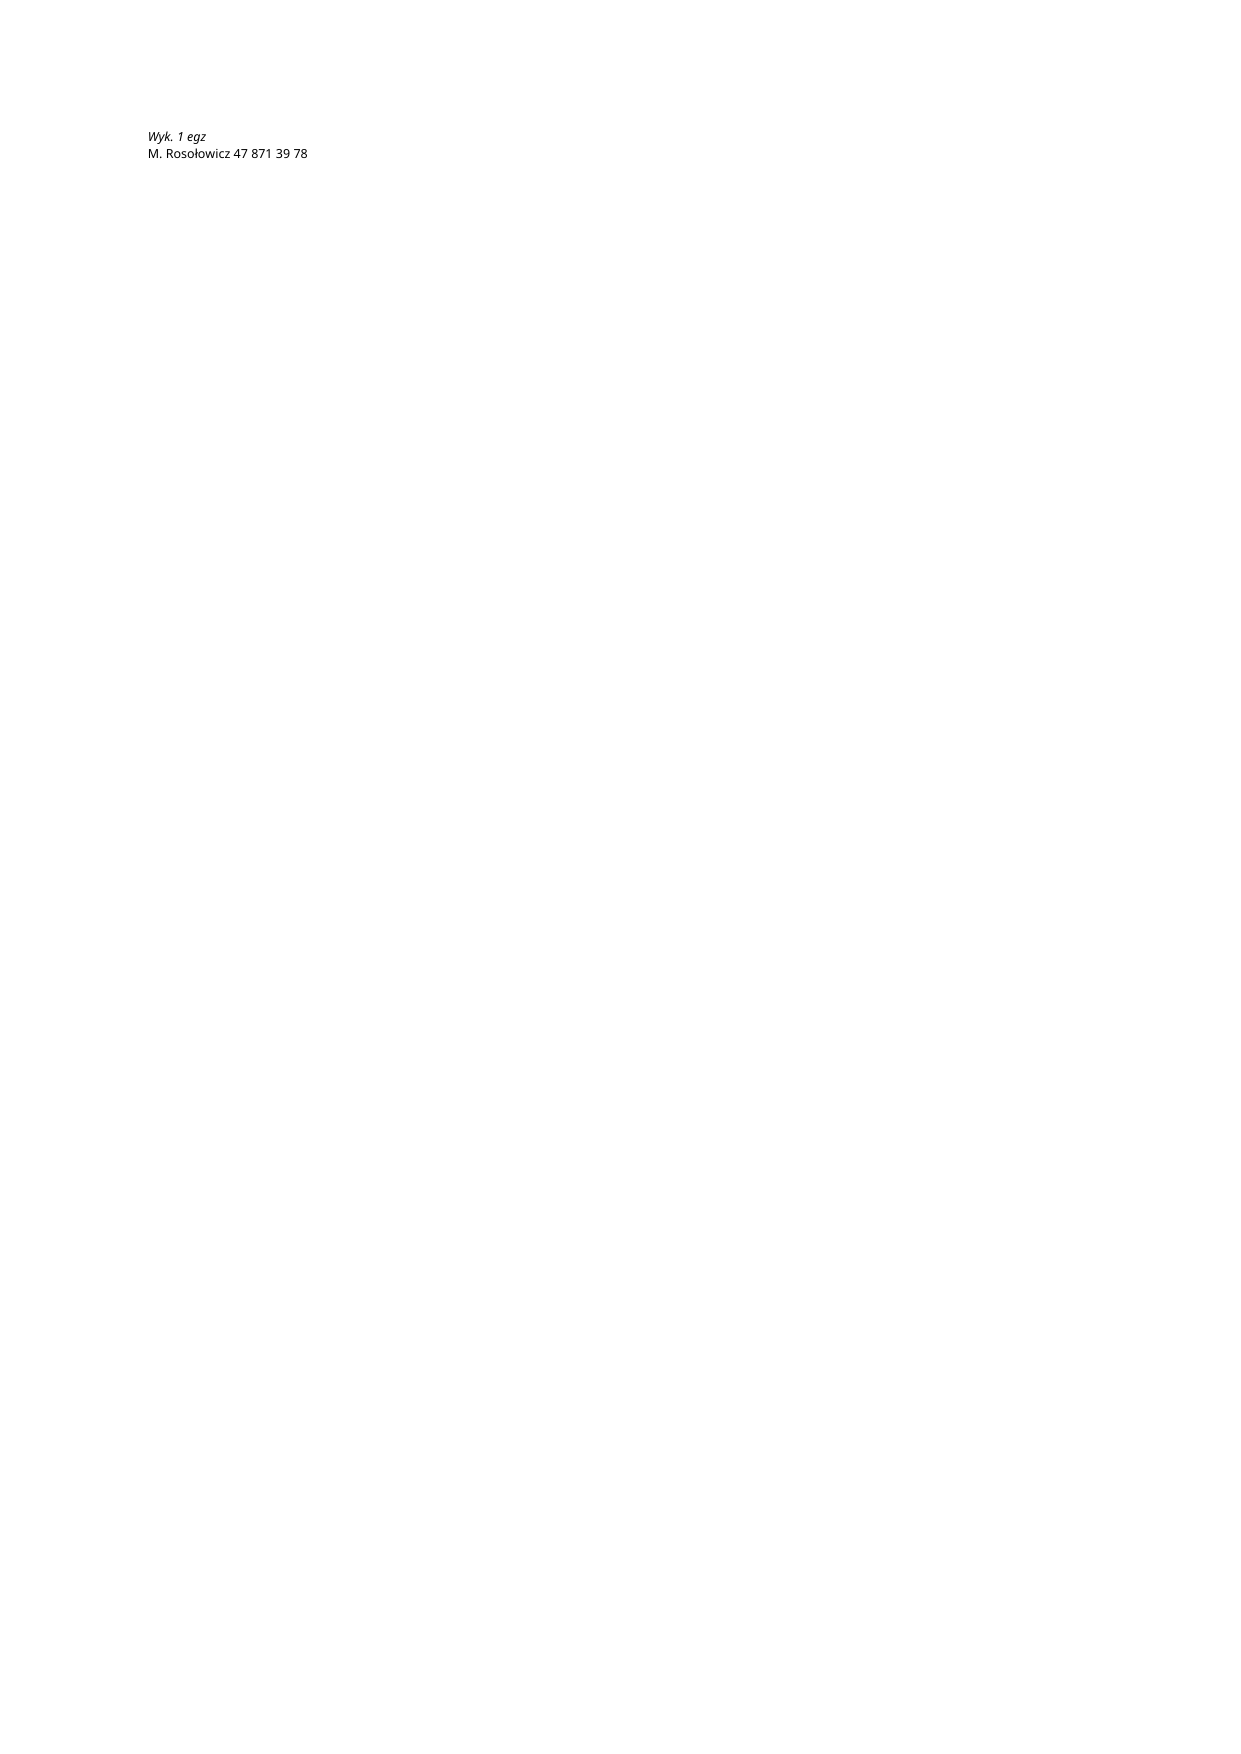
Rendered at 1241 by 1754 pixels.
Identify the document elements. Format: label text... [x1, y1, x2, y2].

text M. Rosołowicz 47 871 39 78 [148, 145, 1092, 162]
text Wyk. 1 egz [148, 128, 1092, 145]
